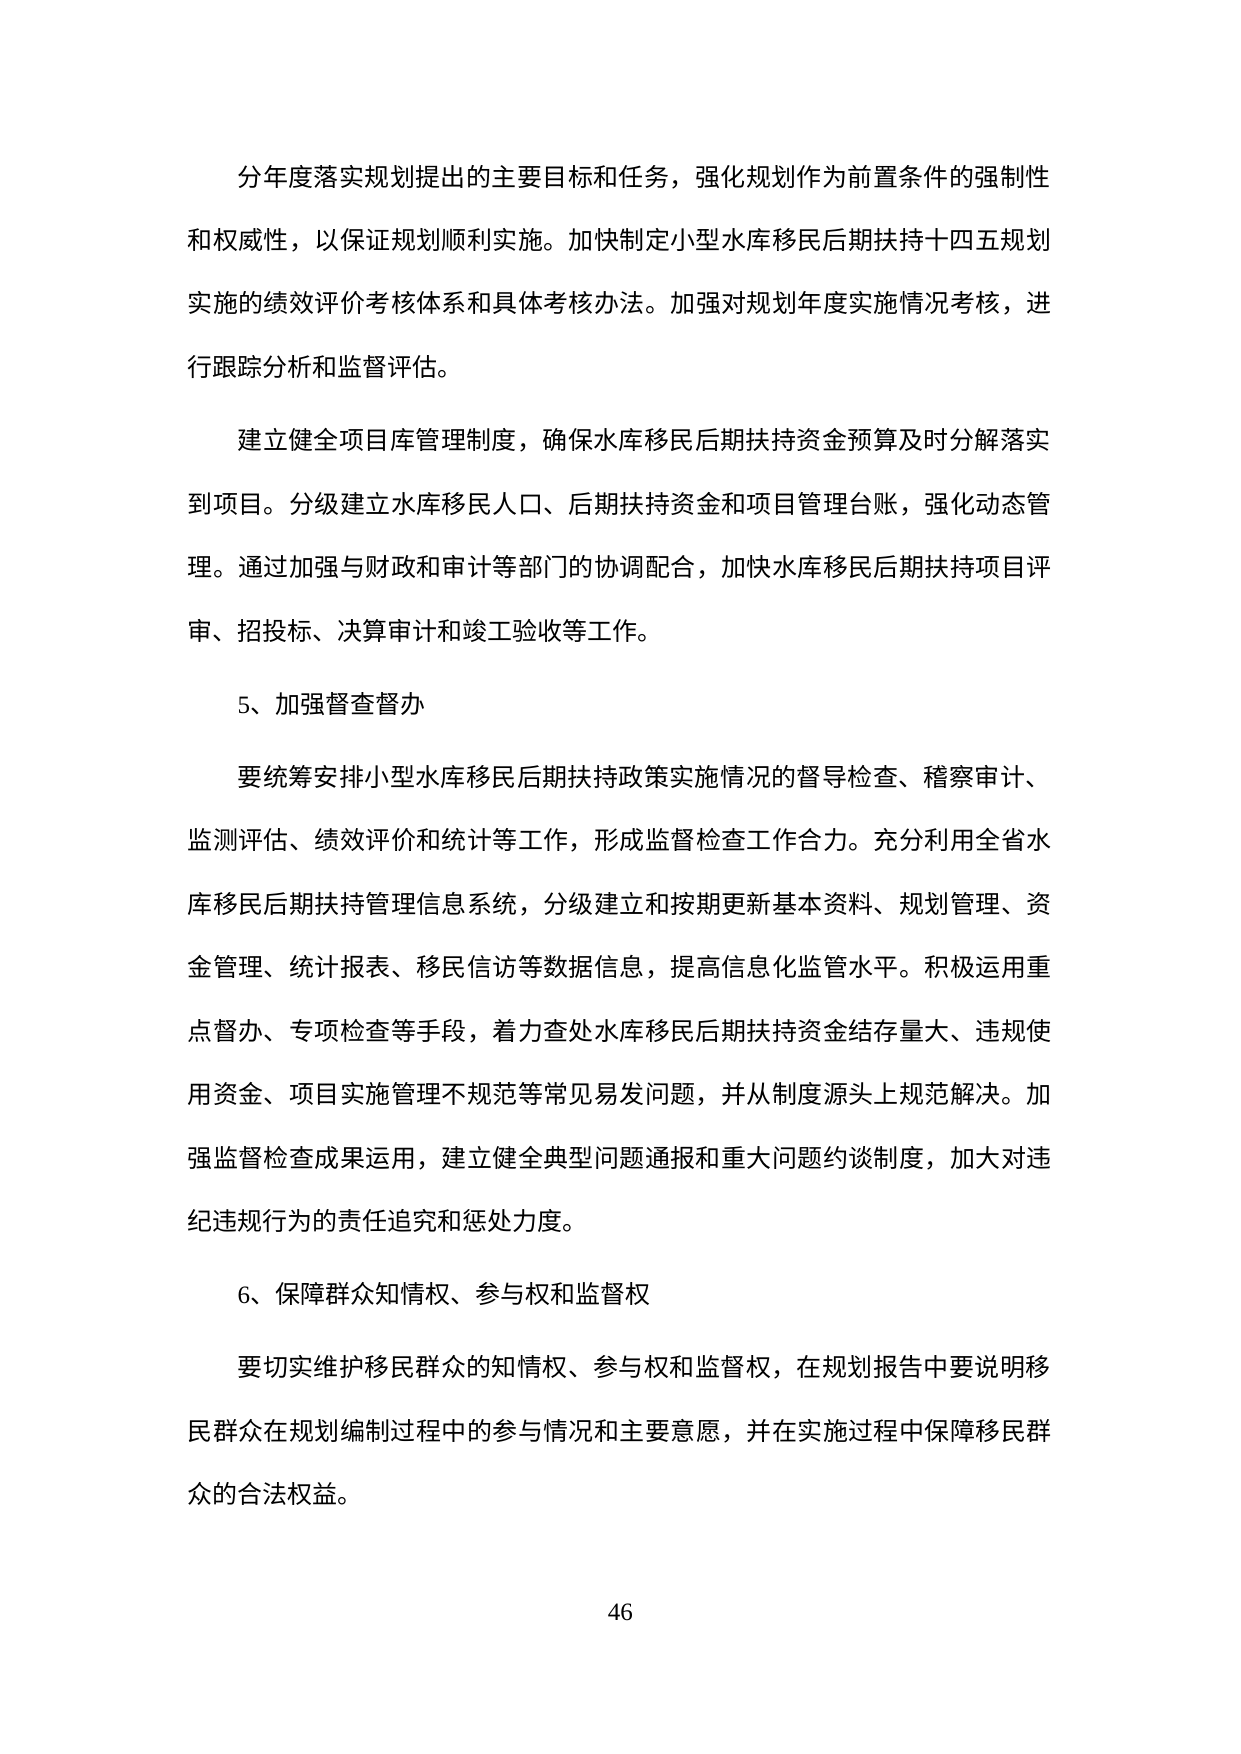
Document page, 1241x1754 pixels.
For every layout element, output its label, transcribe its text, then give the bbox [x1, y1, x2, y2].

text 5、加强督查督办 [187, 682, 1053, 722]
text 建立健全项目库管理制度，确保水库移民后期扶持资金预算及时分解落实到项目。分级建立水库移民人口、后期扶持资金和项目管理台账，强化动态管理。通过加强与财政和审计等部门的协调配合，加快水库移民后期扶持项目评审、招投标、决算审计和竣工验收等工作。 [187, 419, 1053, 649]
text 分年度落实规划提出的主要目标和任务，强化规划作为前置条件的强制性和权威性，以保证规划顺利实施。加快制定小型水库移民后期扶持十四五规划实施的绩效评价考核体系和具体考核办法。加强对规划年度实施情况考核，进行跟踪分析和监督评估。 [187, 155, 1053, 385]
text 要统筹安排小型水库移民后期扶持政策实施情况的督导检查、稽察审计、监测评估、绩效评价和统计等工作，形成监督检查工作合力。充分利用全省水库移民后期扶持管理信息系统，分级建立和按期更新基本资料、规划管理、资金管理、统计报表、移民信访等数据信息，提高信息化监管水平。积极运用重点督办、专项检查等手段，着力查处水库移民后期扶持资金结存量大、违规使用资金、项目实施管理不规范等常见易发问题，并从制度源头上规范解决。加强监督检查成果运用，建立健全典型问题通报和重大问题约谈制度，加大对违纪违规行为的责任追究和惩处力度。 [187, 756, 1053, 1239]
text 6、保障群众知情权、参与权和监督权 [187, 1273, 1053, 1313]
text 要切实维护移民群众的知情权、参与权和监督权，在规划报告中要说明移民群众在规划编制过程中的参与情况和主要意愿，并在实施过程中保障移民群众的合法权益。 [187, 1346, 1053, 1513]
